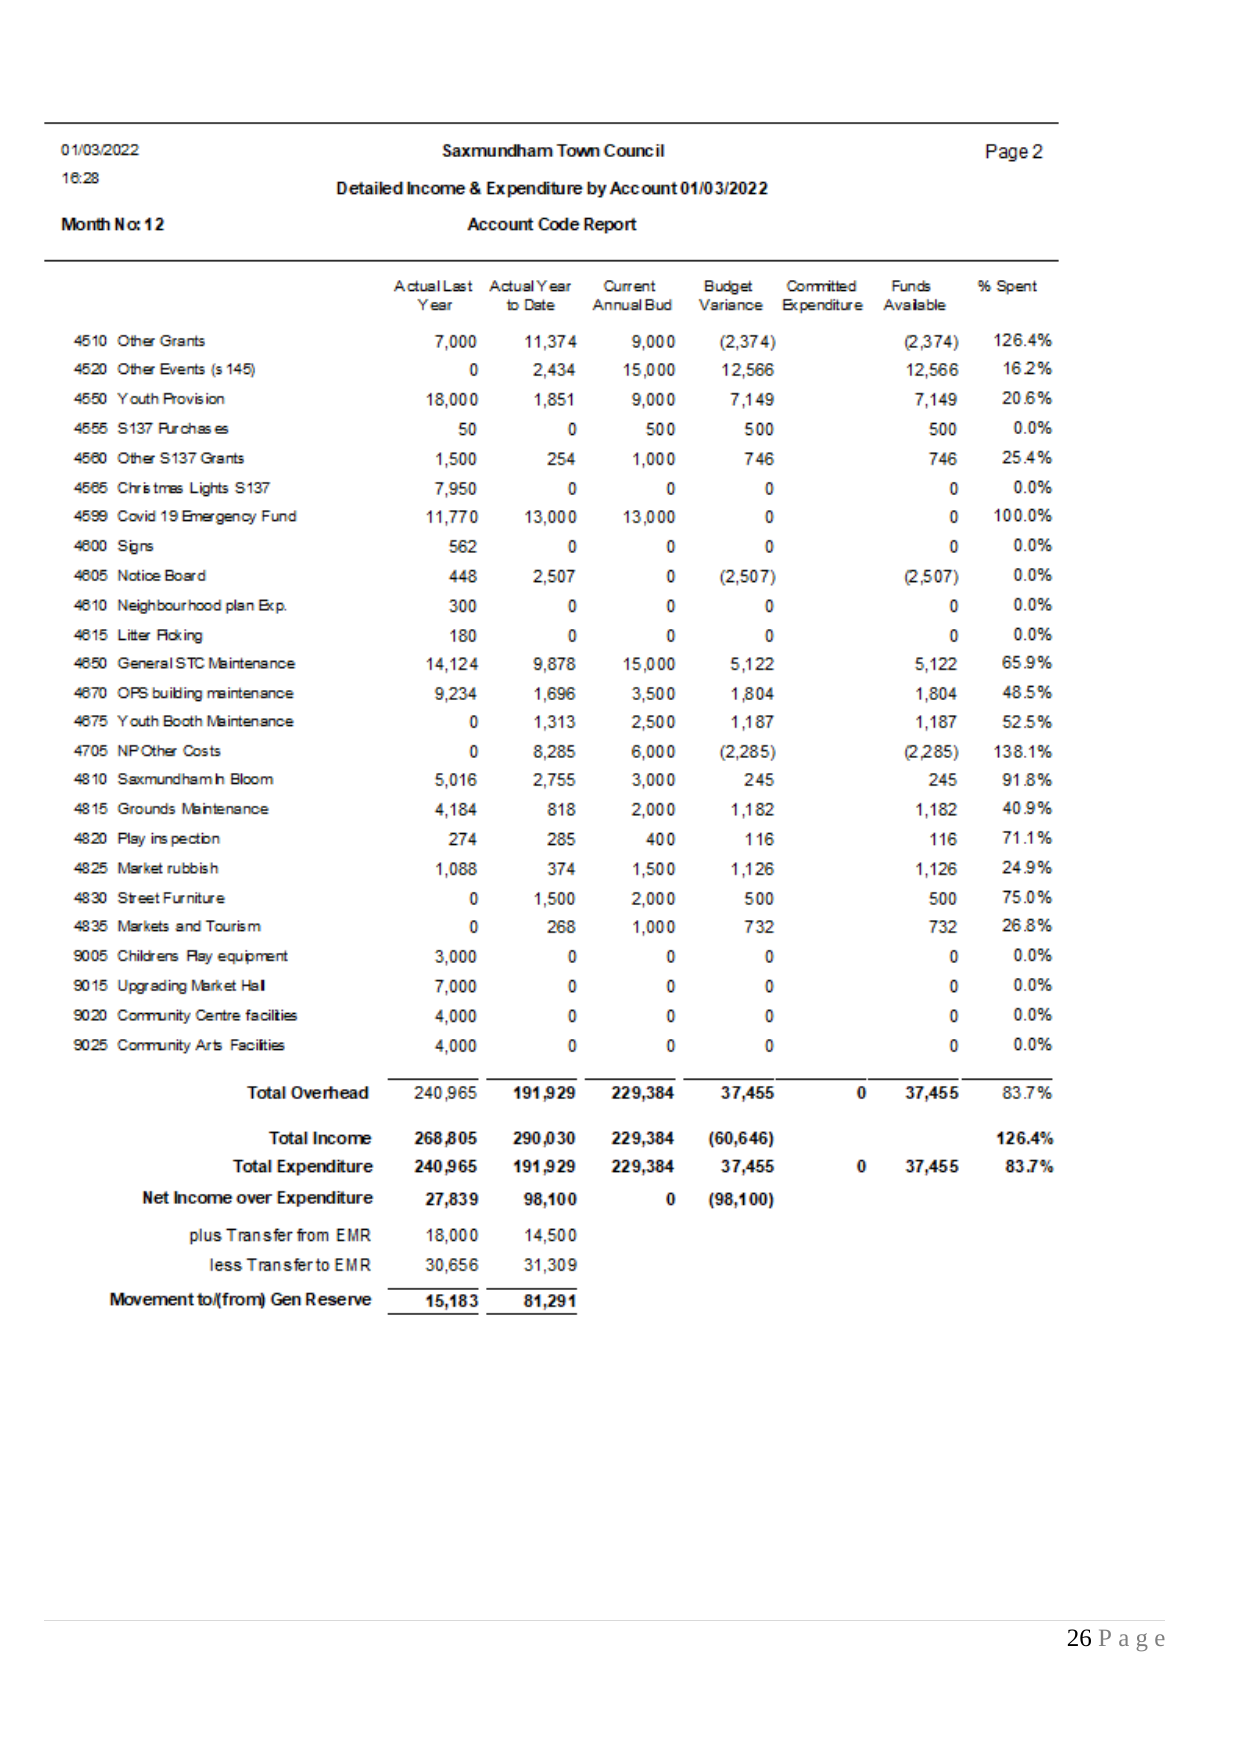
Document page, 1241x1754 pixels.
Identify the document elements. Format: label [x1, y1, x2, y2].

picture [44, 121, 1084, 1351]
